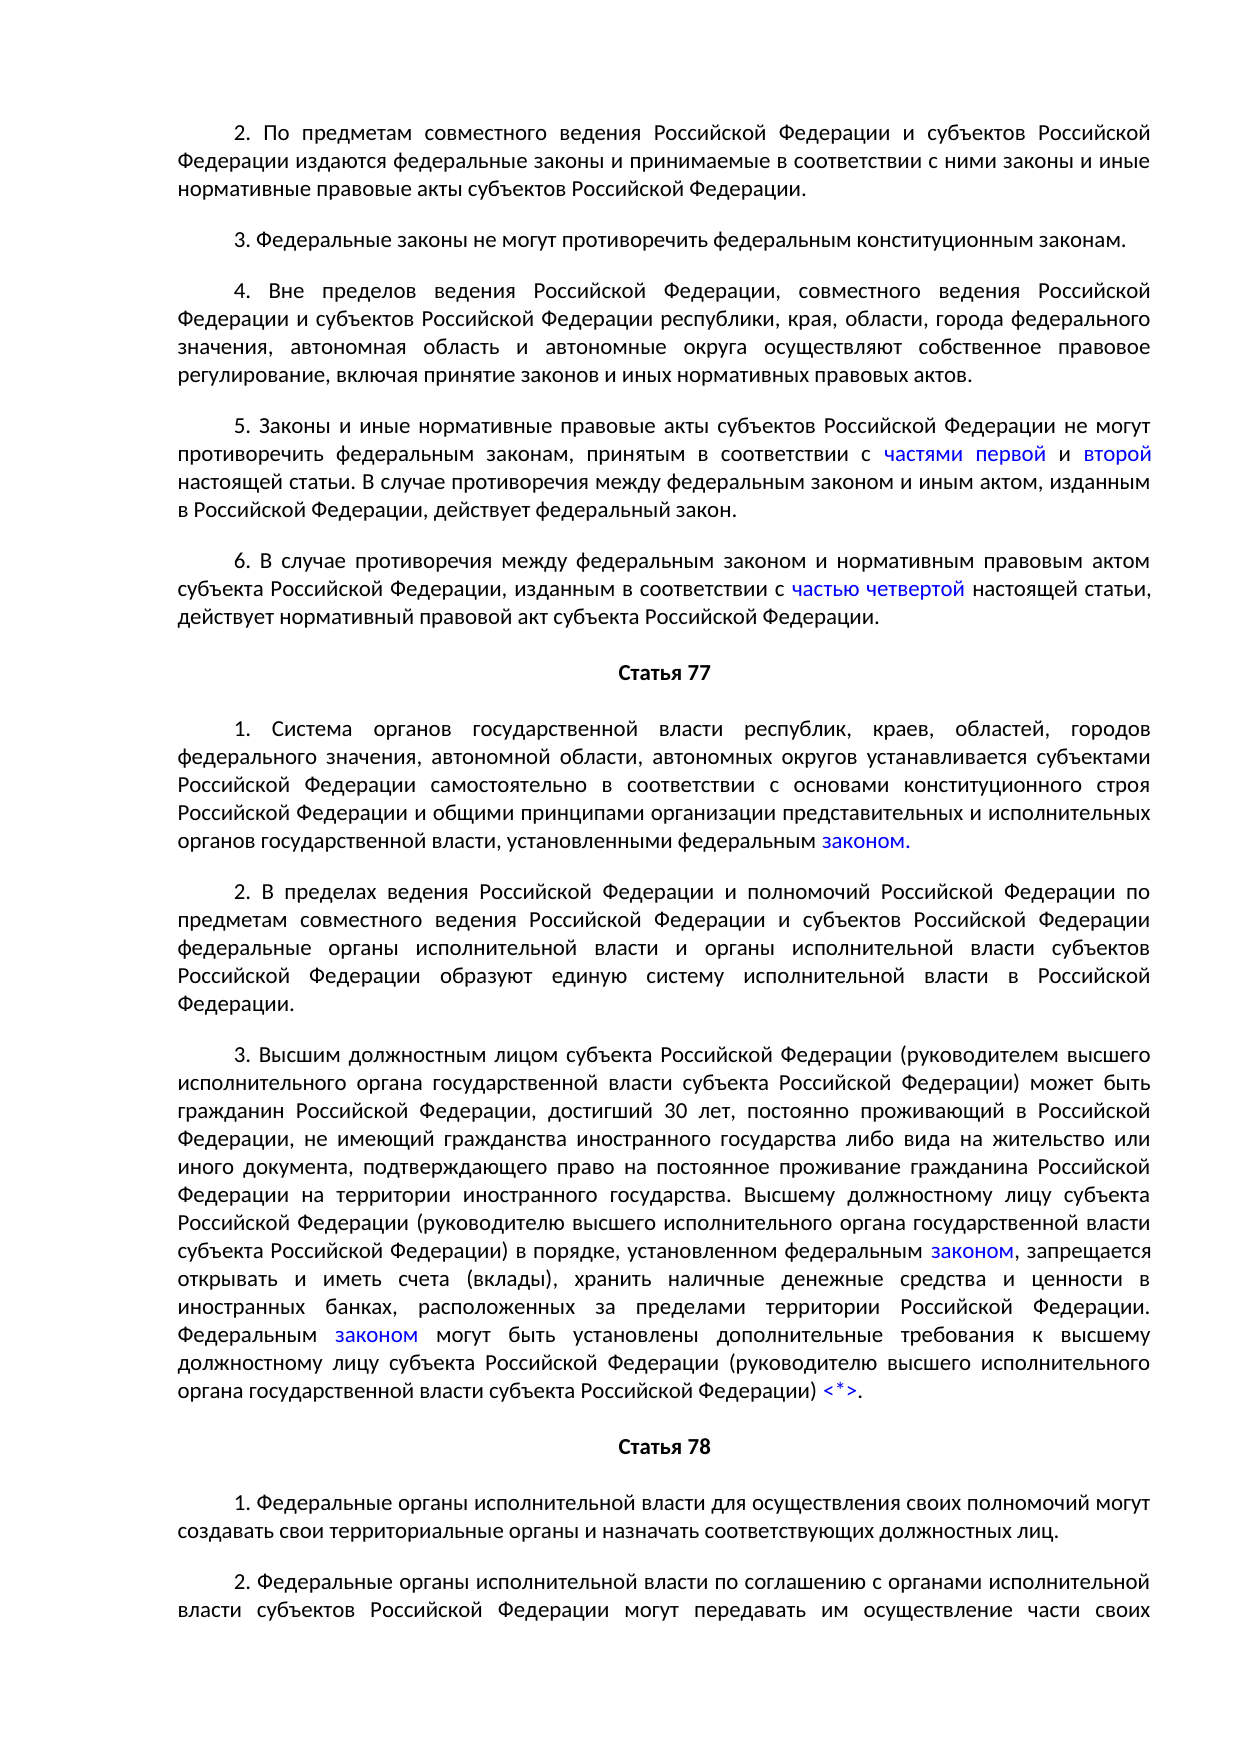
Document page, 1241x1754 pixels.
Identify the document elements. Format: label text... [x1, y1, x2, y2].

text 4. Вне пределов ведения Российской Федерации, совместного ведения Российской Федерации и субъектов Российской Федерации республики, края, области, города федерального значения, автономная область и автономные округа осуществляют собственное правовое регулирование, включая принятие законов и иных нормативных правовых актов. [177, 276, 1152, 388]
title Статья 77 [177, 658, 1152, 686]
text 1. Федеральные органы исполнительной власти для осуществления своих полномочий могут создавать свои территориальные органы и назначать соответствующих должностных лиц. [177, 1488, 1152, 1544]
text 3. Высшим должностным лицом субъекта Российской Федерации (руководителем высшего исполнительного органа государственной власти субъекта Российской Федерации) может быть гражданин Российской Федерации, достигший 30 лет, постоянно проживающий в Российской Федерации, не имеющий гражданства иностранного государства либо вида на жительство или иного документа, подтверждающего право на постоянное проживание гражданина Российской Федерации на территории иностранного государства. Высшему должностному лицу субъекта Российской Федерации (руководителю высшего исполнительного органа государственной власти субъекта Российской Федерации) в порядке, установленном федеральным законом, запрещается открывать и иметь счета (вклады), хранить наличные денежные средства и ценности в иностранных банках, расположенных за пределами территории Российской Федерации. Федеральным законом могут быть установлены дополнительные требования к высшему должностному лицу субъекта Российской Федерации (руководителю высшего исполнительного органа государственной власти субъекта Российской Федерации) <*>. [177, 1040, 1152, 1404]
text 3. Федеральные законы не могут противоречить федеральным конституционным законам. [177, 225, 1152, 253]
title Статья 78 [177, 1432, 1152, 1461]
text 2. В пределах ведения Российской Федерации и полномочий Российской Федерации по предметам совместного ведения Российской Федерации и субъектов Российской Федерации федеральные органы исполнительной власти и органы исполнительной власти субъектов Российской Федерации образуют единую систему исполнительной власти в Российской Федерации. [177, 877, 1152, 1017]
text 6. В случае противоречия между федеральным законом и нормативным правовым актом субъекта Российской Федерации, изданным в соответствии с частью четвертой настоящей статьи, действует нормативный правовой акт субъекта Российской Федерации. [177, 546, 1152, 630]
text 2. По предметам совместного ведения Российской Федерации и субъектов Российской Федерации издаются федеральные законы и принимаемые в соответствии с ними законы и иные нормативные правовые акты субъектов Российской Федерации. [177, 118, 1152, 202]
text 1. Система органов государственной власти республик, краев, областей, городов федерального значения, автономной области, автономных округов устанавливается субъектами Российской Федерации самостоятельно в соответствии с основами конституционного строя Российской Федерации и общими принципами организации представительных и исполнительных органов государственной власти, установленными федеральным законом. [177, 714, 1152, 854]
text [177, 1567, 1152, 1623]
text 5. Законы и иные нормативные правовые акты субъектов Российской Федерации не могут противоречить федеральным законам, принятым в соответствии с частями первой и второй настоящей статьи. В случае противоречия между федеральным законом и иным актом, изданным в Российской Федерации, действует федеральный закон. [177, 411, 1152, 523]
